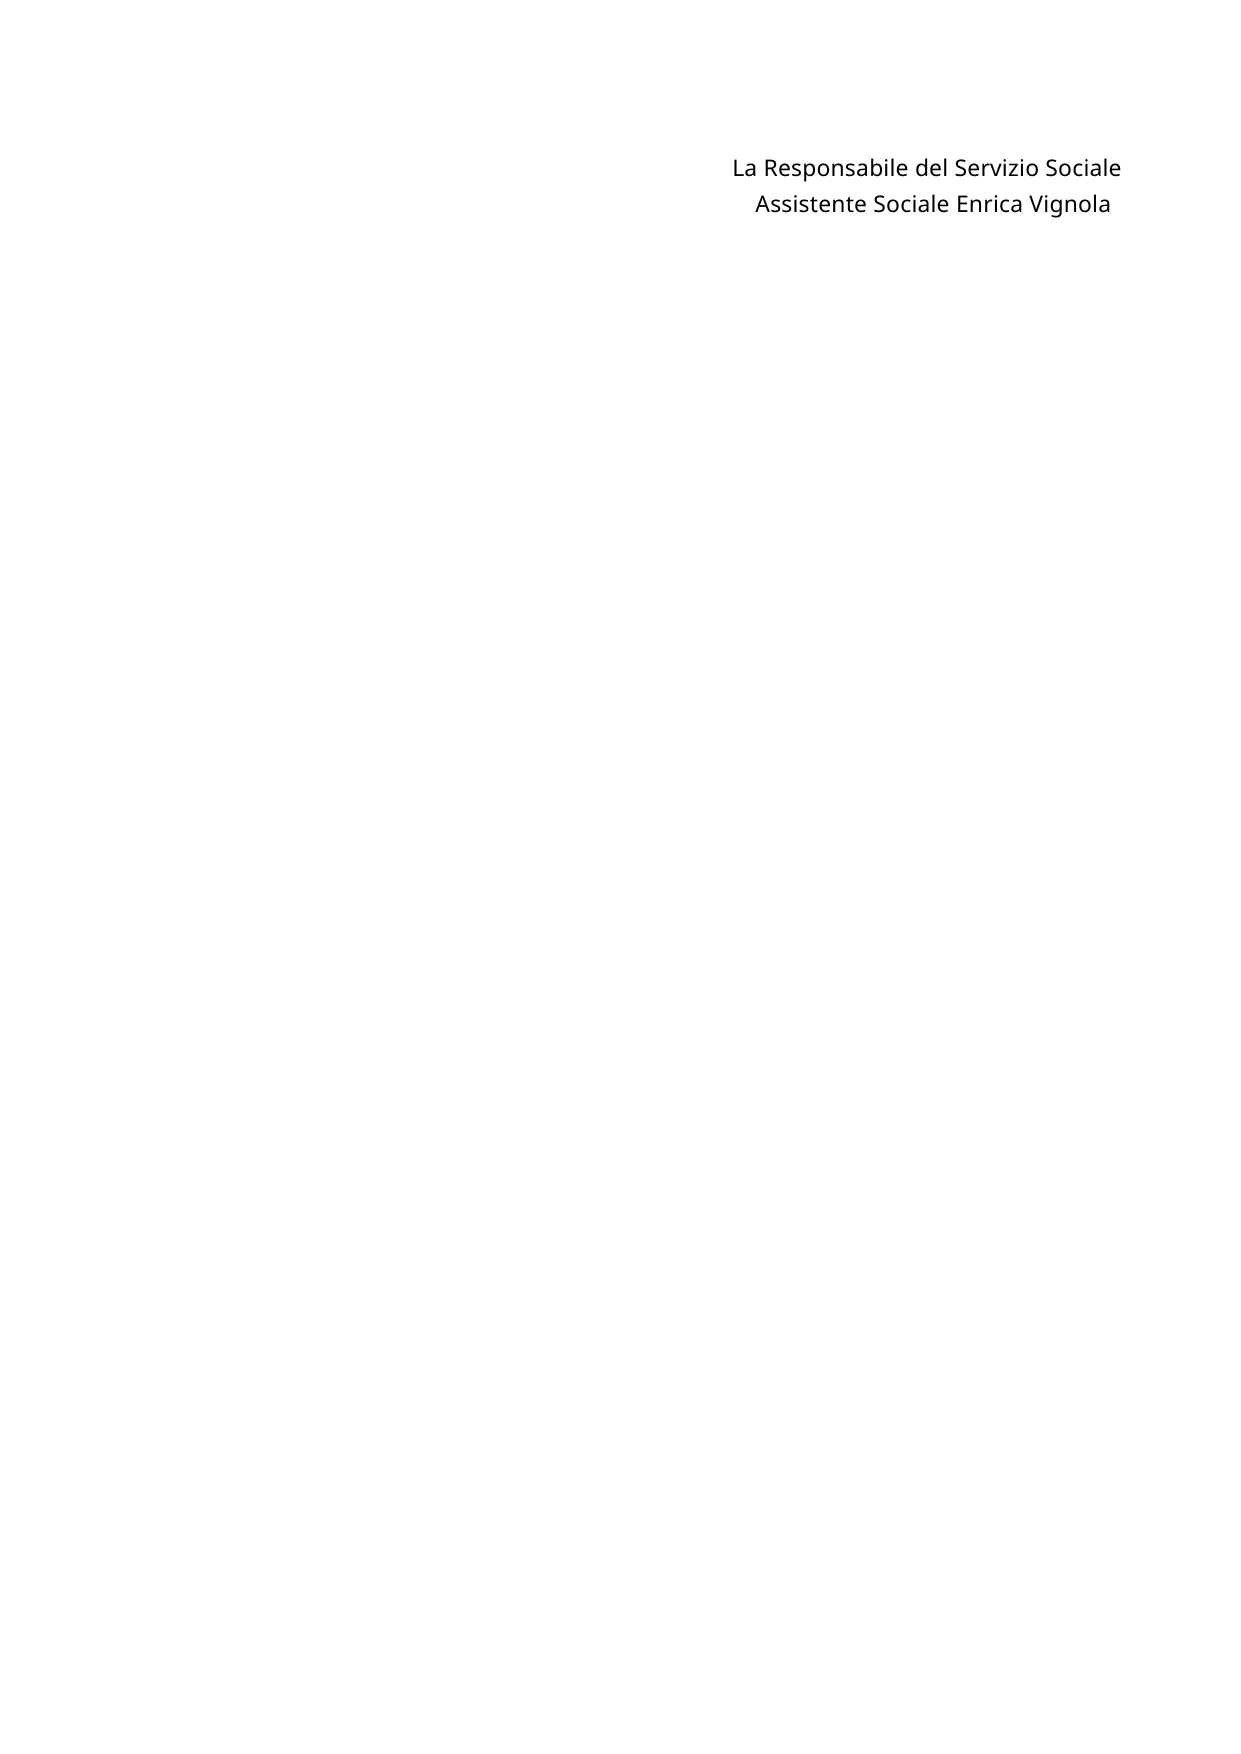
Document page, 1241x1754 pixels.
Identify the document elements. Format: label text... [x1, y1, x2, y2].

text La Responsabile del Servizio Sociale [561, 152, 1122, 183]
text Assistente Sociale Enrica Vignola [561, 188, 1122, 219]
